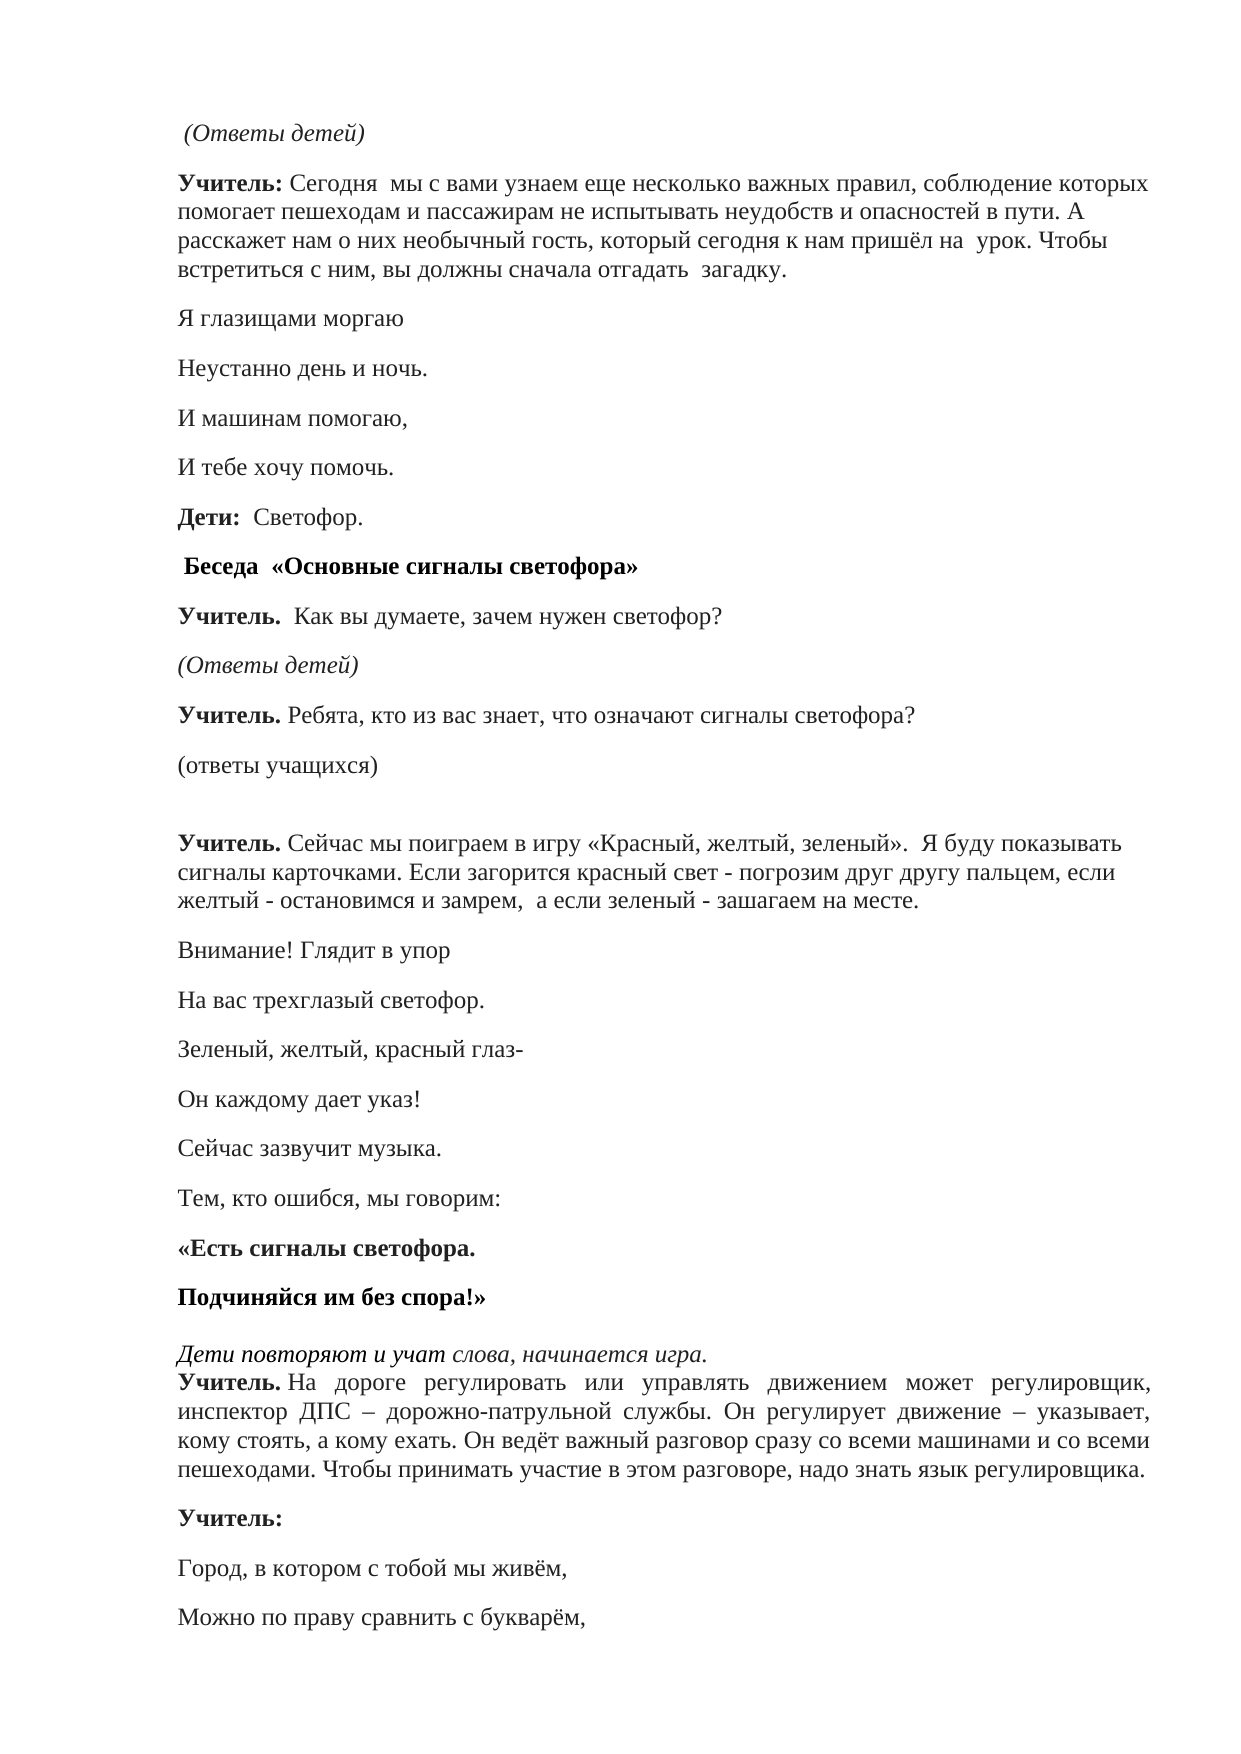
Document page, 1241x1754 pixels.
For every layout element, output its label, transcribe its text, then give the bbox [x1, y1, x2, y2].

text Дети повторяют и учат слова, начинается игра. [177, 1311, 1152, 1367]
text Учитель. На дороге регулировать или управлять движением может регулировщик, инспектор ДПС – дорожно-патрульной службы. Он регулирует движение – указывает, кому стоять, а кому ехать. Он ведёт важный разговор сразу со всеми машинами и со всеми пешеходами. Чтобы принимать участие в этом разговоре, надо знать язык регулировщика. [177, 1367, 1152, 1482]
text Город, в котором с тобой мы живём, [177, 1553, 1152, 1582]
text Учитель: [177, 1503, 1152, 1532]
text Тем, кто ошибся, мы говорим: [177, 1183, 1152, 1212]
text Он каждому дает указ! [177, 1084, 1152, 1113]
text (ответы учащихся) [177, 750, 1152, 807]
text (Ответы детей) [177, 651, 1152, 679]
text И тебе хочу помочь. [177, 452, 1152, 481]
text Учитель. Сейчас мы поиграем в игру «Красный, желтый, зеленый». Я буду показывать сигналы карточками. Если загорится красный свет - погрозим друг другу пальцем, если желтый - остановимся и замрем, а если зеленый - зашагаем на месте. [177, 828, 1152, 914]
text Можно по праву сравнить с букварём, [177, 1602, 1152, 1631]
text Беседа «Основные сигналы светофора» [177, 551, 1152, 580]
text Внимание! Глядит в упор [177, 935, 1152, 964]
text Учитель. Ребята, кто из вас знает, что означают сигналы светофора? [177, 700, 1152, 729]
text «Есть сигналы светофора. [177, 1233, 1152, 1261]
text (Ответы детей) [177, 118, 1152, 147]
text Дети: Светофор. [177, 502, 1152, 531]
text Сейчас зазвучит музыка. [177, 1133, 1152, 1162]
text На вас трехглазый светофор. [177, 985, 1152, 1013]
text И машинам помогаю, [177, 403, 1152, 431]
text Учитель: Сегодня мы с вами узнаем еще несколько важных правил, соблюдение которых помогает пешеходам и пассажирам не испытывать неудобств и опасностей в пути. А расскажет нам о них необычный гость, который сегодня к нам пришёл на урок. Чтобы встретиться с ним, вы должны сначала отгадать загадку. [177, 168, 1152, 283]
text Учитель. Как вы думаете, зачем нужен светофор? [177, 601, 1152, 630]
text Неустанно день и ночь. [177, 353, 1152, 382]
text Подчиняйся им без спора!» [177, 1282, 1152, 1311]
text Я глазищами моргаю [177, 303, 1152, 332]
text Зеленый, желтый, красный глаз- [177, 1034, 1152, 1063]
